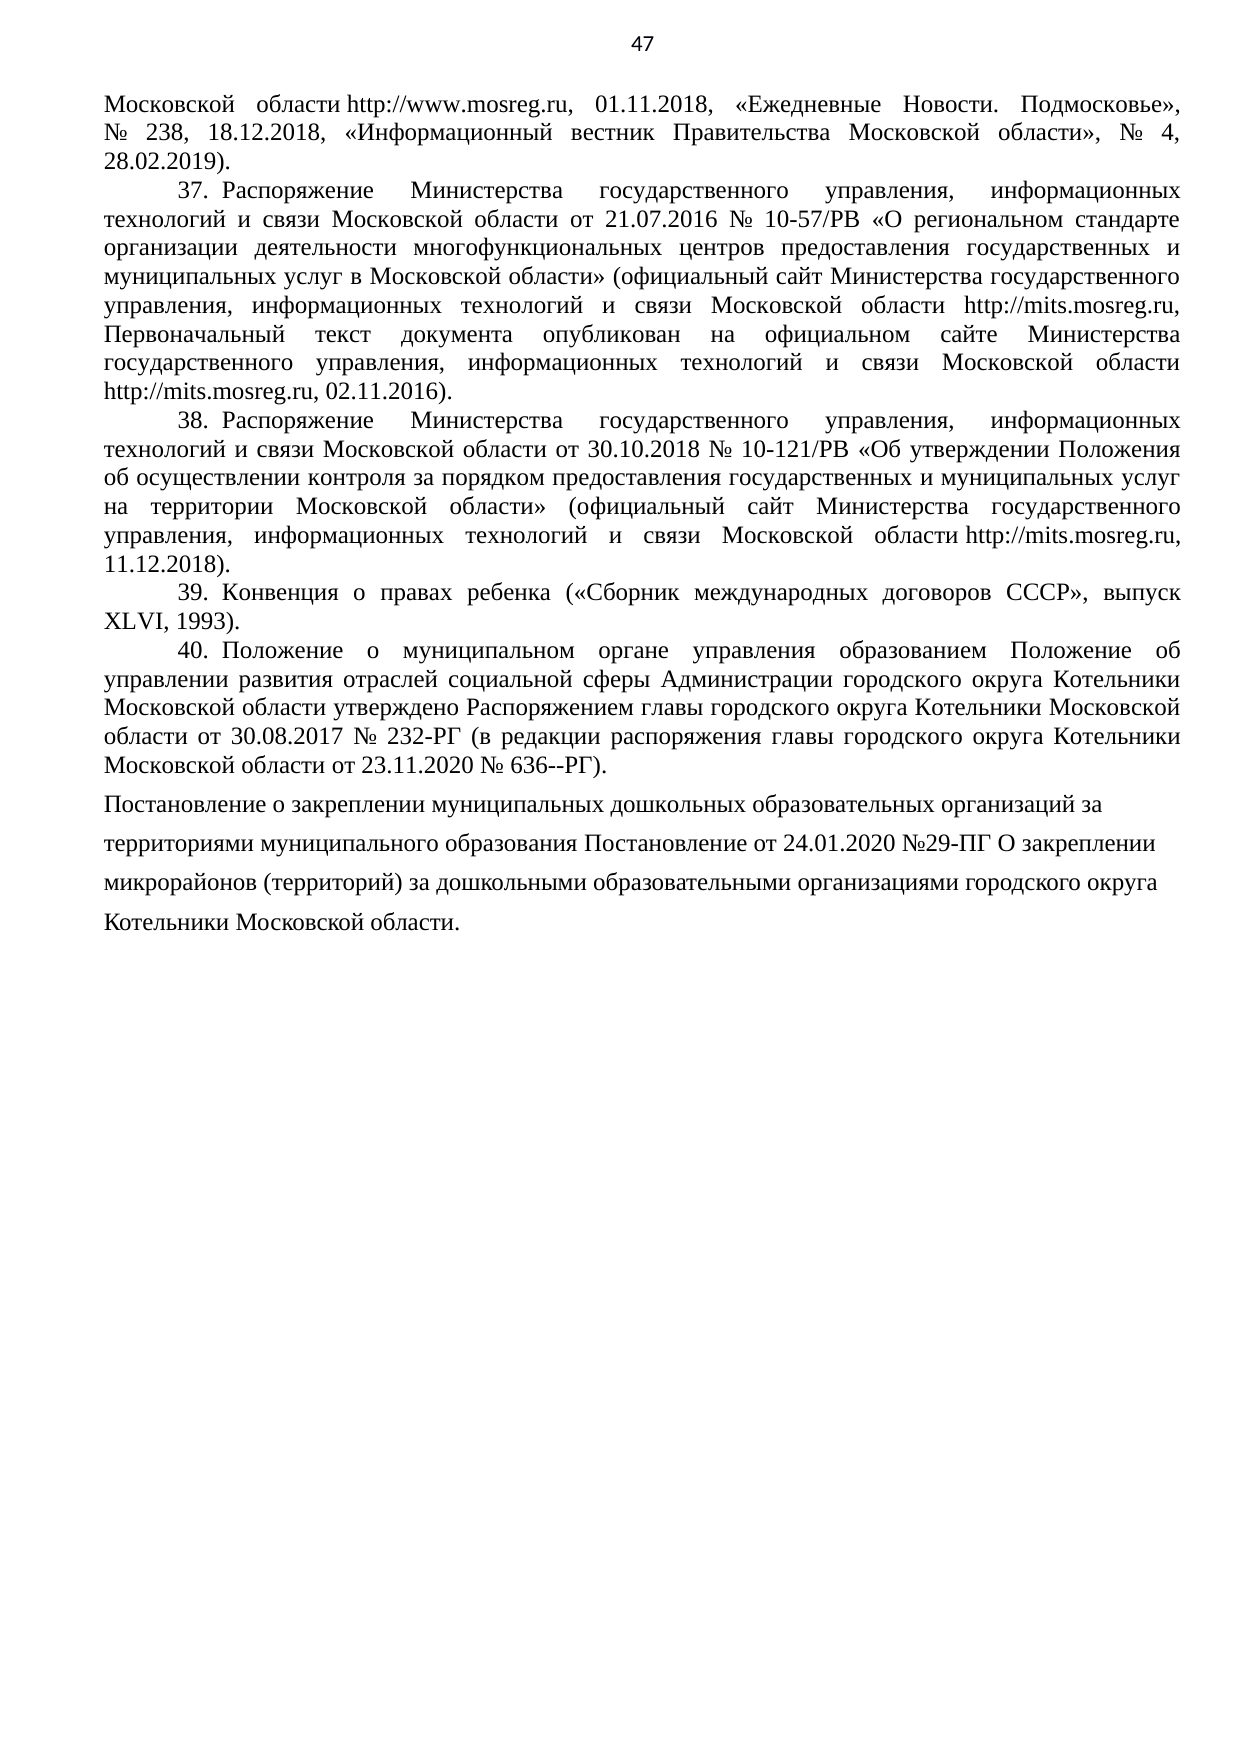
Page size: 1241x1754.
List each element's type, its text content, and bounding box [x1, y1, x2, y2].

list Распоряжение Министерства государственного управления, информационных технологий и связи Московской области от 30.10.2018 № 10-121/РВ «Об утверждении Положения об осуществлении контроля за порядком предоставления государственных и муниципальных услуг на территории Московской области» (официальный сайт Министерства государственного управления, информационных технологий и связи Московской области http://mits.mosreg.ru, 11.12.2018). [103, 405, 1181, 546]
list Конвенция о правах ребенка («Сборник международных договоров СССР», выпуск XLVI, 1993). [103, 577, 1181, 635]
list Положение о муниципальном органе управления образованием Положение об управлении развития отраслей социальной сферы Администрации городского округа Котельники Московской области утверждено Распоряжением главы городского округа Котельники Московской области от 30.08.2017 № 232-РГ (в редакции распоряжения главы городского округа Котельники Московской области от 23.11.2020 № 636--РГ). [103, 635, 1181, 779]
list Распоряжение Министерства государственного управления, информационных технологий и связи Московской области от 21.07.2016 № 10-57/РВ «О региональном стандарте организации деятельности многофункциональных центров предоставления государственных и муниципальных услуг в Московской области» (официальный сайт Министерства государственного управления, информационных технологий и связи Московской области http://mits.mosreg.ru, Первоначальный текст документа опубликован на официальном сайте Министерства государственного управления, информационных технологий и связи Московской области http://mits.mosreg.ru, 02.11.2016). [103, 175, 1181, 405]
list Распоряжение Министерства государственного управления, информационных технологий и связи Московской области от 30.10.2018 № 10-121/РВ «Об утверждении Положения об осуществлении контроля за порядком предоставления государственных и муниципальных услуг на территории Московской области» (официальный сайт Министерства государственного управления, информационных технологий и связи Московской области http://mits.mosreg.ru, 11.12.2018). [231, 520, 1181, 577]
subtitle Постановление о закреплении муниципальных дошкольных образовательных организаций за территориями муниципального образования Постановление от 24.01.2020 №29-ПГ О закреплении микрорайонов (территорий) за дошкольными образовательными организациями городского округа Котельники Московской области. [103, 779, 1181, 935]
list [103, 89, 1181, 175]
